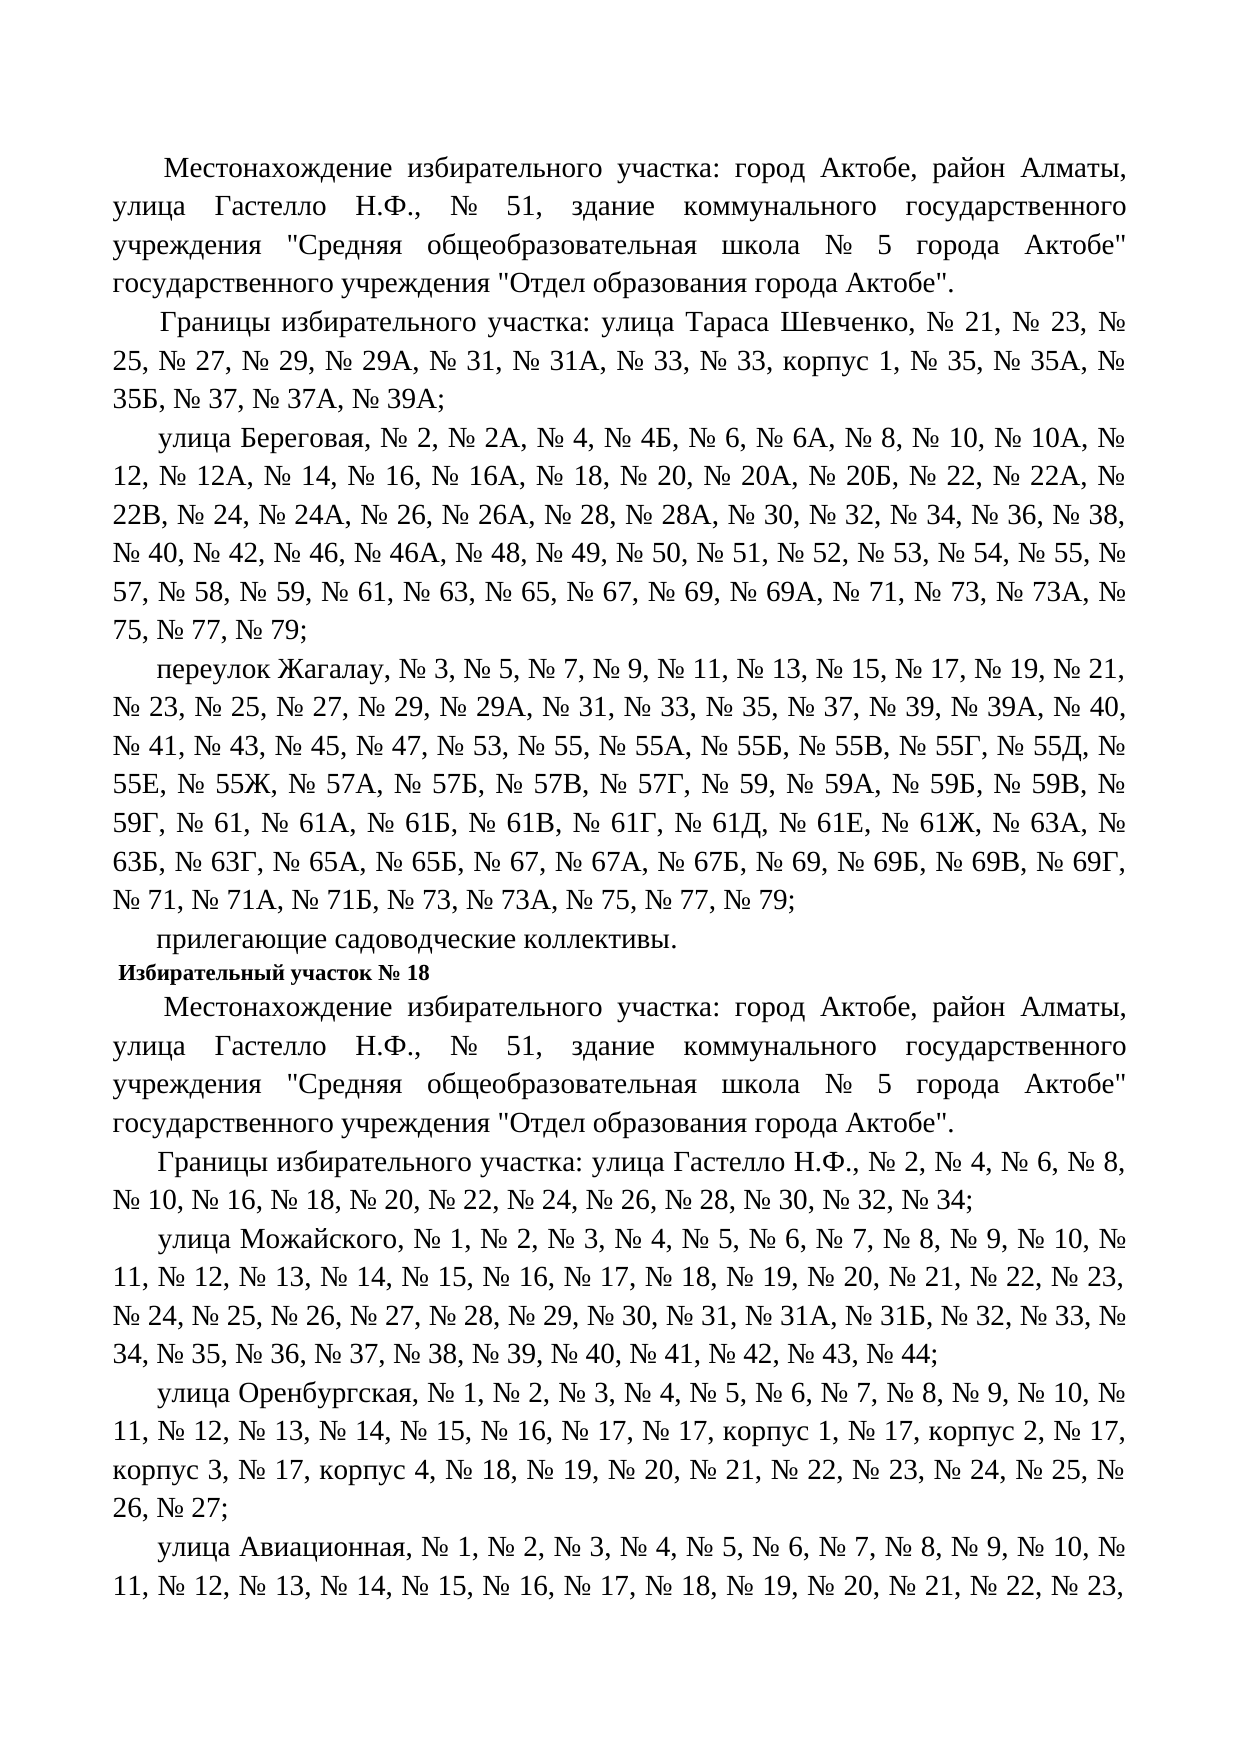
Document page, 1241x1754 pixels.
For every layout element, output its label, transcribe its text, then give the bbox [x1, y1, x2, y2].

text прилегающие садоводческие коллективы. [112, 921, 1128, 954]
text Границы избирательного участка: улица Тараса Шевченко, № 21, № 23, № 25, № 27, № 29, № 29А, № 31, № 31А, № 33, № 33, корпус 1, № 35, № 35А, № 35Б, № 37, № 37А, № 39А; [112, 304, 1128, 415]
text улица Можайского, № 1, № 2, № 3, № 4, № 5, № 6, № 7, № 8, № 9, № 10, № 11, № 12, № 13, № 14, № 15, № 16, № 17, № 18, № 19, № 20, № 21, № 22, № 23, № 24, № 25, № 26, № 27, № 28, № 29, № 30, № 31, № 31А, № 31Б, № 32, № 33, № 34, № 35, № 36, № 37, № 38, № 39, № 40, № 41, № 42, № 43, № 44; [112, 1221, 1128, 1370]
text Местонахождение избирательного участка: город Актобе, район Алматы, улица Гастелло Н.Ф., № 51, здание коммунального государственного учреждения "Средняя общеобразовательная школа № 5 города Актобе" государственного учреждения "Отдел образования города Актобе". [112, 989, 1128, 1139]
text Границы избирательного участка: улица Гастелло Н.Ф., № 2, № 4, № 6, № 8, № 10, № 16, № 18, № 20, № 22, № 24, № 26, № 28, № 30, № 32, № 34; [112, 1144, 1128, 1216]
text переулок Жагалау, № 3, № 5, № 7, № 9, № 11, № 13, № 15, № 17, № 19, № 21, № 23, № 25, № 27, № 29, № 29А, № 31, № 33, № 35, № 37, № 39, № 39А, № 40, № 41, № 43, № 45, № 47, № 53, № 55, № 55А, № 55Б, № 55В, № 55Г, № 55Д, № 55Е, № 55Ж, № 57А, № 57Б, № 57В, № 57Г, № 59, № 59А, № 59Б, № 59В, № 59Г, № 61, № 61А, № 61Б, № 61В, № 61Г, № 61Д, № 61Е, № 61Ж, № 63А, № 63Б, № 63Г, № 65А, № 65Б, № 67, № 67А, № 67Б, № 69, № 69Б, № 69В, № 69Г, № 71, № 71А, № 71Б, № 73, № 73А, № 75, № 77, № 79; [112, 651, 1128, 916]
text улица Оренбургская, № 1, № 2, № 3, № 4, № 5, № 6, № 7, № 8, № 9, № 10, № 11, № 12, № 13, № 14, № 15, № 16, № 17, № 17, корпус 1, № 17, корпус 2, № 17, корпус 3, № 17, корпус 4, № 18, № 19, № 20, № 21, № 22, № 23, № 24, № 25, № 26, № 27; [112, 1375, 1128, 1524]
text улица Береговая, № 2, № 2А, № 4, № 4Б, № 6, № 6А, № 8, № 10, № 10А, № 12, № 12А, № 14, № 16, № 16А, № 18, № 20, № 20А, № 20Б, № 22, № 22А, № 22В, № 24, № 24А, № 26, № 26А, № 28, № 28А, № 30, № 32, № 34, № 36, № 38, № 40, № 42, № 46, № 46А, № 48, № 49, № 50, № 51, № 52, № 53, № 54, № 55, № 57, № 58, № 59, № 61, № 63, № 65, № 67, № 69, № 69А, № 71, № 73, № 73А, № 75, № 77, № 79; [112, 420, 1128, 646]
text Местонахождение избирательного участка: город Актобе, район Алматы, улица Гастелло Н.Ф., № 51, здание коммунального государственного учреждения "Средняя общеобразовательная школа № 5 города Актобе" государственного учреждения "Отдел образования города Актобе". [112, 150, 1128, 299]
text Избирательный участок № 18 [112, 959, 1128, 986]
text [112, 1529, 1128, 1601]
